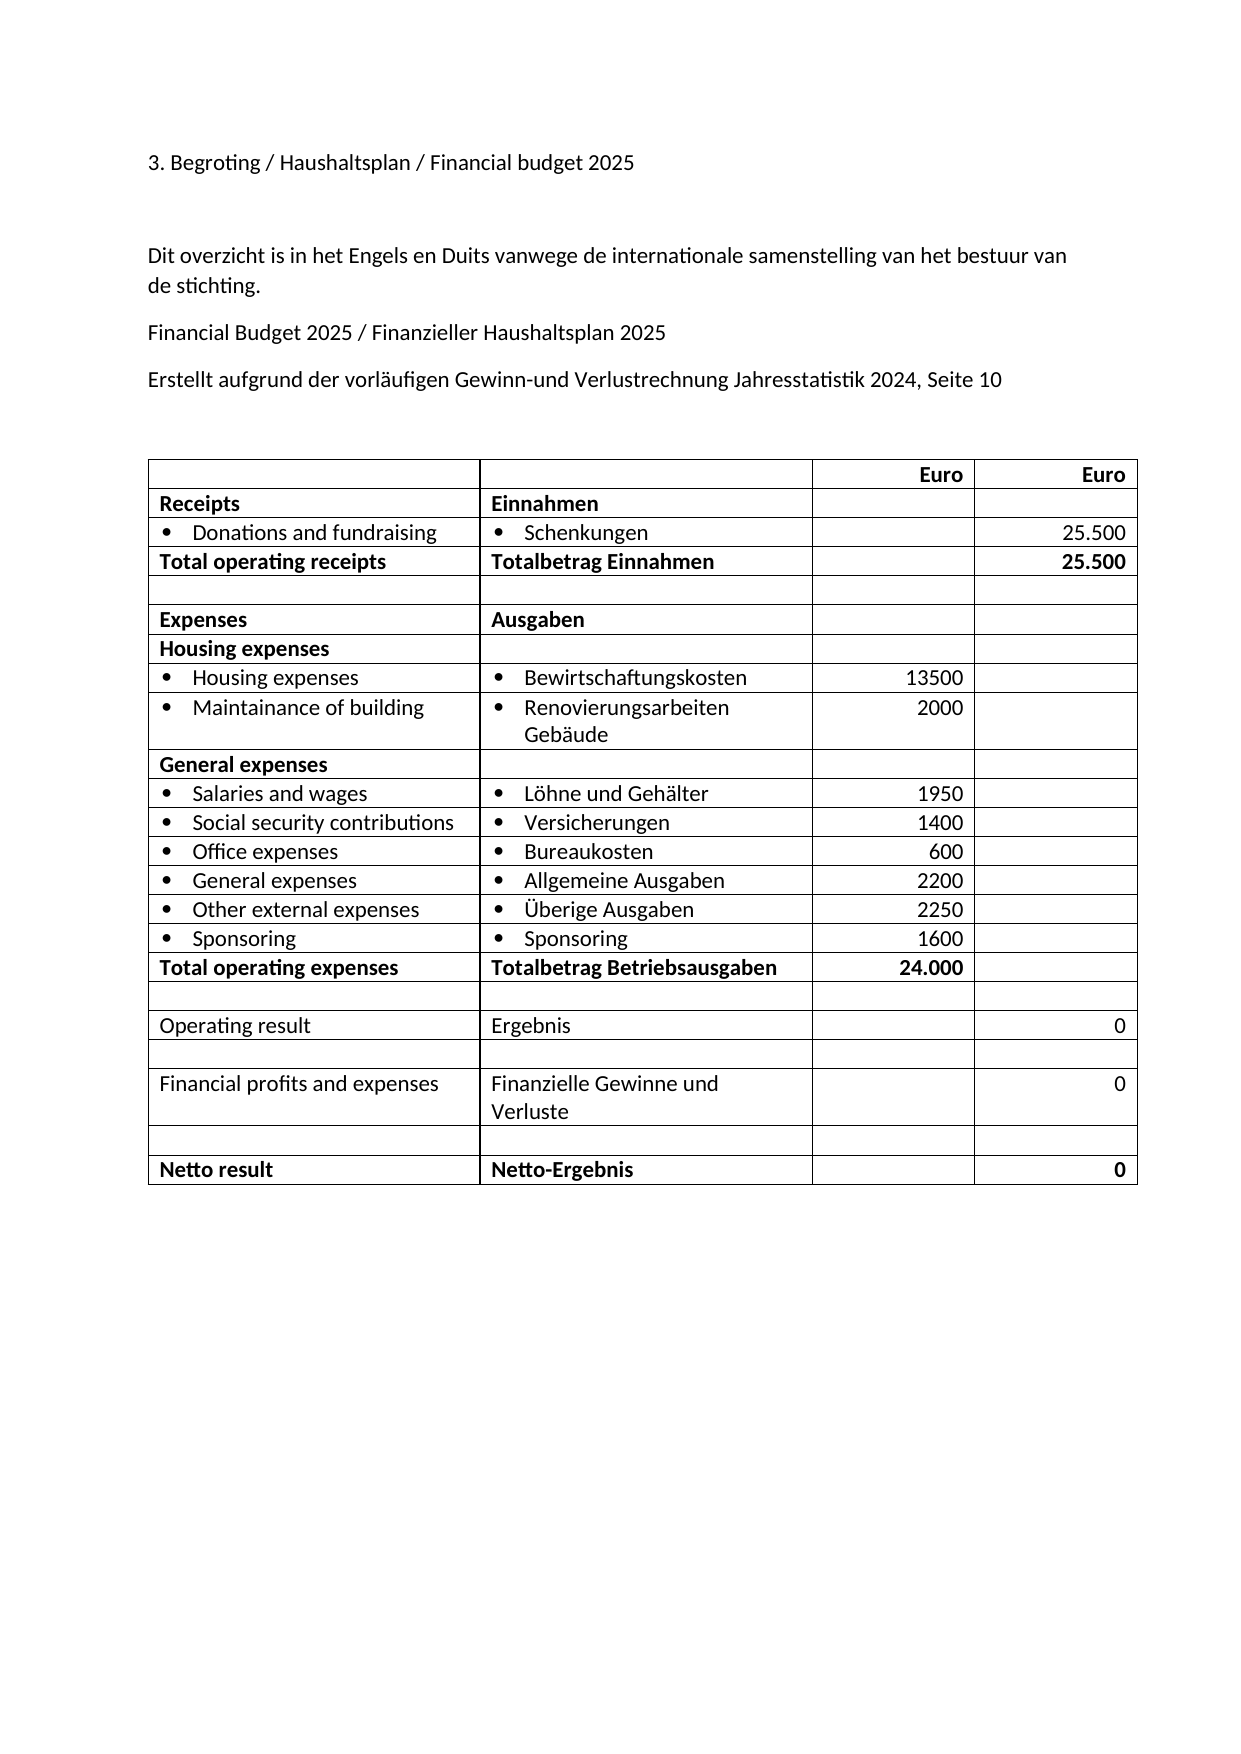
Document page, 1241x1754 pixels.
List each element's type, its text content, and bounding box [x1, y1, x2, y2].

table_cell [481, 1126, 812, 1154]
table_cell [813, 576, 974, 604]
table_cell [481, 750, 812, 778]
table_cell General expenses [149, 866, 479, 894]
table_cell [813, 1126, 974, 1154]
table_cell General expenses [149, 750, 479, 778]
table_cell Totalbetrag Betriebsausgaben [481, 953, 812, 981]
table_cell Bureaukosten [481, 837, 812, 865]
table_cell [975, 693, 1137, 749]
table_cell 0 [975, 1156, 1137, 1183]
table_cell [975, 866, 1137, 894]
table_cell Löhne und Gehälter [481, 779, 812, 807]
table_cell Finanzielle Gewinne und Verluste [481, 1069, 812, 1125]
text 3. Begroting / Haushaltsplan / Financial budget 2025 [148, 148, 1093, 176]
table_cell [481, 576, 812, 604]
table_cell Ausgaben [481, 605, 812, 633]
table_cell Totalbetrag Einnahmen [481, 547, 812, 575]
table_cell [975, 576, 1137, 604]
table_cell Housing expenses [149, 664, 479, 692]
table_cell Ergebnis [481, 1011, 812, 1039]
table_cell Operating result [149, 1011, 479, 1039]
table_cell Maintainance of building [149, 693, 479, 749]
text Financial Budget 2025 / Finanzieller Haushaltsplan 2025 [148, 318, 1093, 346]
table_cell [975, 953, 1137, 981]
text Dit overzicht is in het Engels en Duits vanwege de internationale samenstelling van het bestuur van de stichting. [148, 241, 1093, 299]
table_cell [975, 837, 1137, 865]
table_cell Office expenses [149, 837, 479, 865]
table_cell Renovierungsarbeiten Gebäude [481, 693, 812, 749]
table_cell 0 [975, 1011, 1137, 1039]
table_cell [813, 982, 974, 1010]
table_cell [813, 518, 974, 546]
table_cell Total operating expenses [149, 953, 479, 981]
table_cell Netto result [149, 1156, 479, 1183]
table_cell Other external expenses [149, 895, 479, 923]
table_cell [975, 489, 1137, 517]
table_cell Einnahmen [481, 489, 812, 517]
table_cell Financial profits and expenses [149, 1069, 479, 1125]
table_cell [975, 1126, 1137, 1154]
table_header Euro [813, 460, 974, 488]
table_cell [149, 1126, 479, 1154]
table_cell Versicherungen [481, 808, 812, 836]
table_cell [975, 779, 1137, 807]
table_cell [975, 664, 1137, 692]
table_cell 1600 [813, 924, 974, 952]
table_cell [481, 1040, 812, 1068]
table_header Euro [975, 460, 1137, 488]
table_cell Sponsoring [149, 924, 479, 952]
table_cell [975, 1040, 1137, 1068]
table_cell 1400 [813, 808, 974, 836]
table_cell [813, 1069, 974, 1125]
table_cell [975, 605, 1137, 633]
table_cell Total operating receipts [149, 547, 479, 575]
table_cell [975, 924, 1137, 952]
table_cell 2250 [813, 895, 974, 923]
table_cell [149, 982, 479, 1010]
table_cell 0 [975, 1069, 1137, 1125]
table_cell Schenkungen [481, 518, 812, 546]
table_cell Netto-Ergebnis [481, 1156, 812, 1183]
table_cell [975, 982, 1137, 1010]
table_header [149, 460, 479, 488]
table_cell Housing expenses [149, 635, 479, 662]
table_cell [975, 895, 1137, 923]
table_cell Expenses [149, 605, 479, 633]
table_cell 600 [813, 837, 974, 865]
table_cell [813, 635, 974, 662]
table_cell [481, 982, 812, 1010]
table_cell Receipts [149, 489, 479, 517]
table_cell [481, 635, 812, 662]
table_cell [813, 605, 974, 633]
table_cell 24.000 [813, 953, 974, 981]
table_cell [813, 547, 974, 575]
text Erstellt aufgrund der vorläufigen Gewinn-und Verlustrechnung Jahresstatistik 2024, Seite 10 [148, 365, 1093, 393]
table_cell [813, 1040, 974, 1068]
table_cell 25.500 [975, 547, 1137, 575]
table_cell Sponsoring [481, 924, 812, 952]
table_cell 2000 [813, 693, 974, 749]
table_cell Donations and fundraising [149, 518, 479, 546]
table_cell Überige Ausgaben [481, 895, 812, 923]
table_cell 13500 [813, 664, 974, 692]
table_cell 2200 [813, 866, 974, 894]
table_cell 1950 [813, 779, 974, 807]
table_cell [975, 808, 1137, 836]
table_cell [813, 1156, 974, 1183]
table_cell Salaries and wages [149, 779, 479, 807]
table_cell [813, 489, 974, 517]
table_header [481, 460, 812, 488]
table_cell [975, 750, 1137, 778]
table_cell Bewirtschaftungskosten [481, 664, 812, 692]
table_cell 25.500 [975, 518, 1137, 546]
table_cell Allgemeine Ausgaben [481, 866, 812, 894]
table_cell Social security contributions [149, 808, 479, 836]
table_cell [813, 1011, 974, 1039]
table_cell [975, 635, 1137, 662]
table_cell [813, 750, 974, 778]
table_cell [149, 1040, 479, 1068]
table_cell [149, 576, 479, 604]
